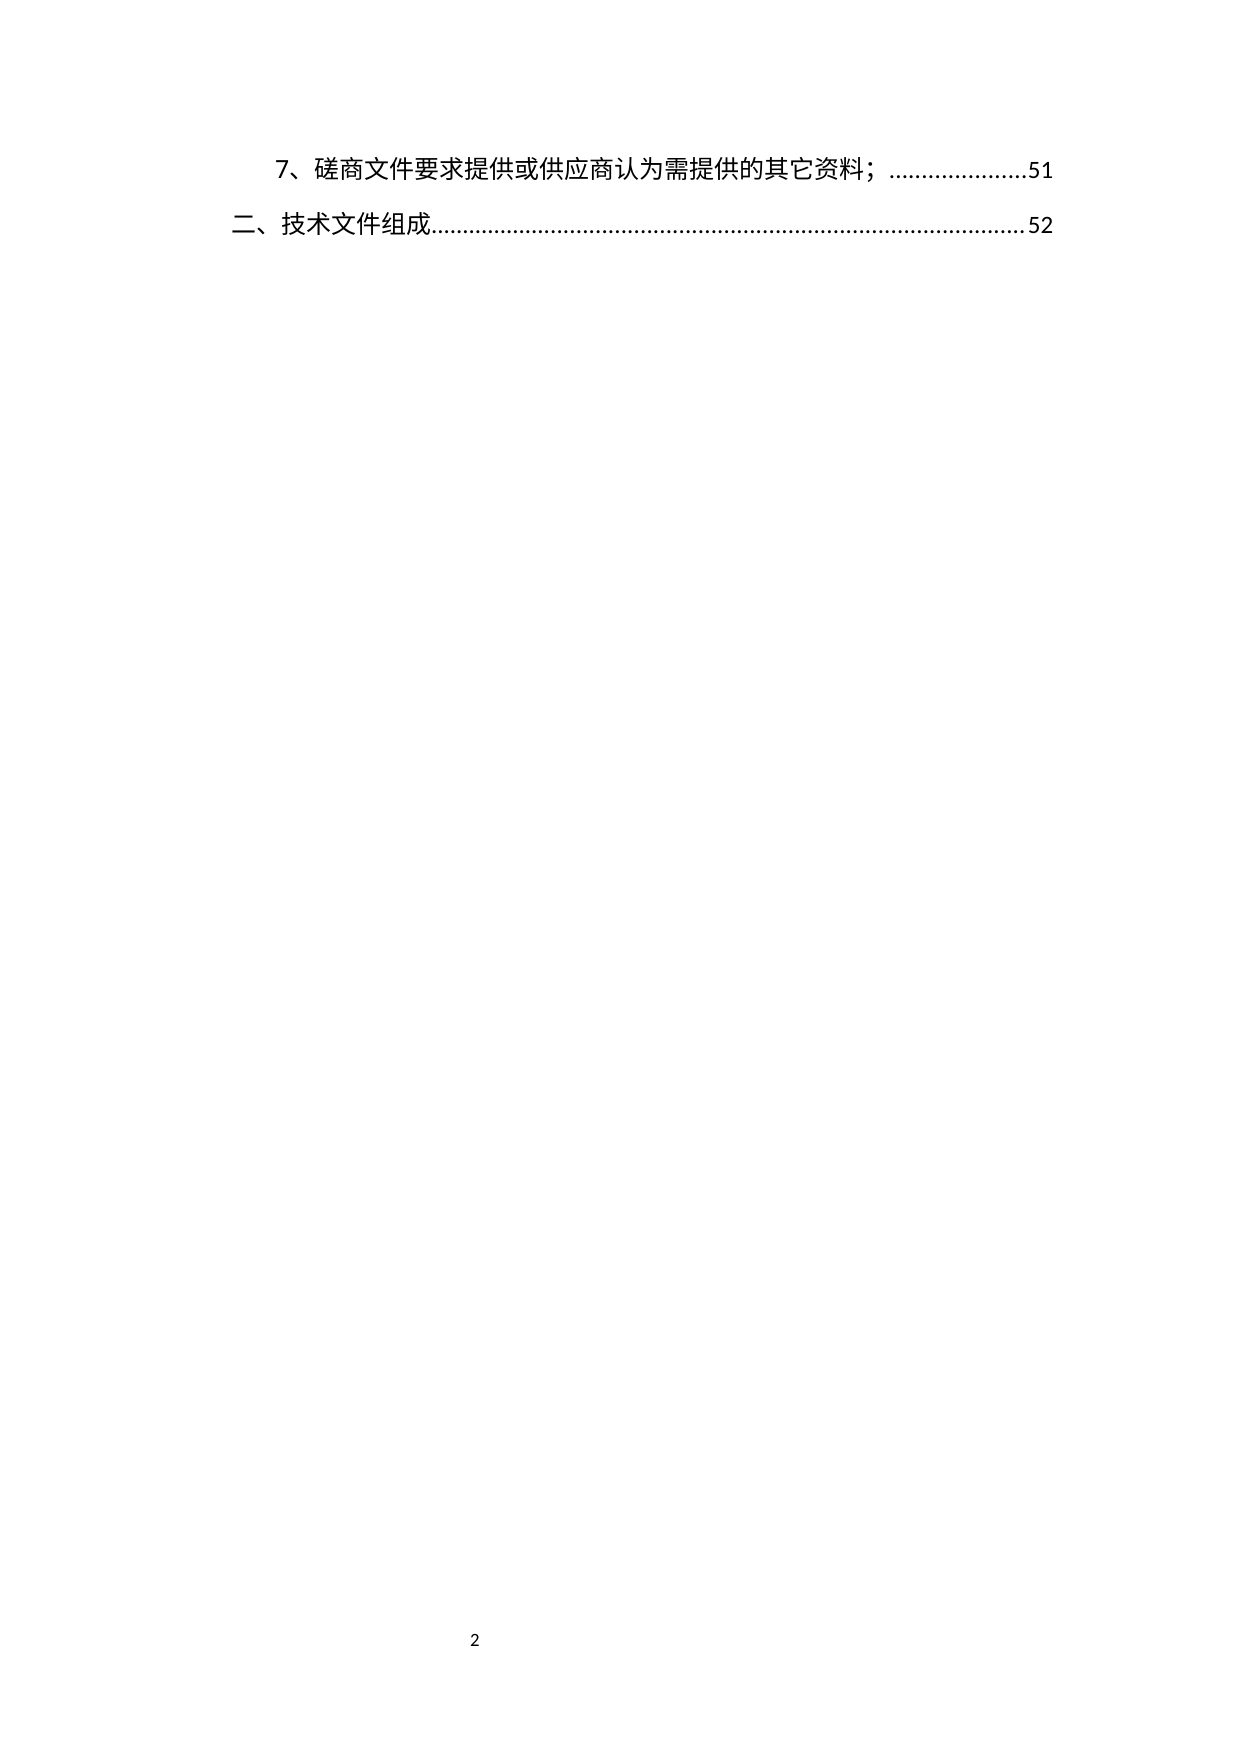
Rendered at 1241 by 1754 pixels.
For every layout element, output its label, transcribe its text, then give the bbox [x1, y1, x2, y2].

text 7、磋商文件要求提供或供应商认为需提供的其它资料； 51 [275, 150, 1053, 186]
text 二、技术文件组成 52 [231, 204, 1053, 241]
